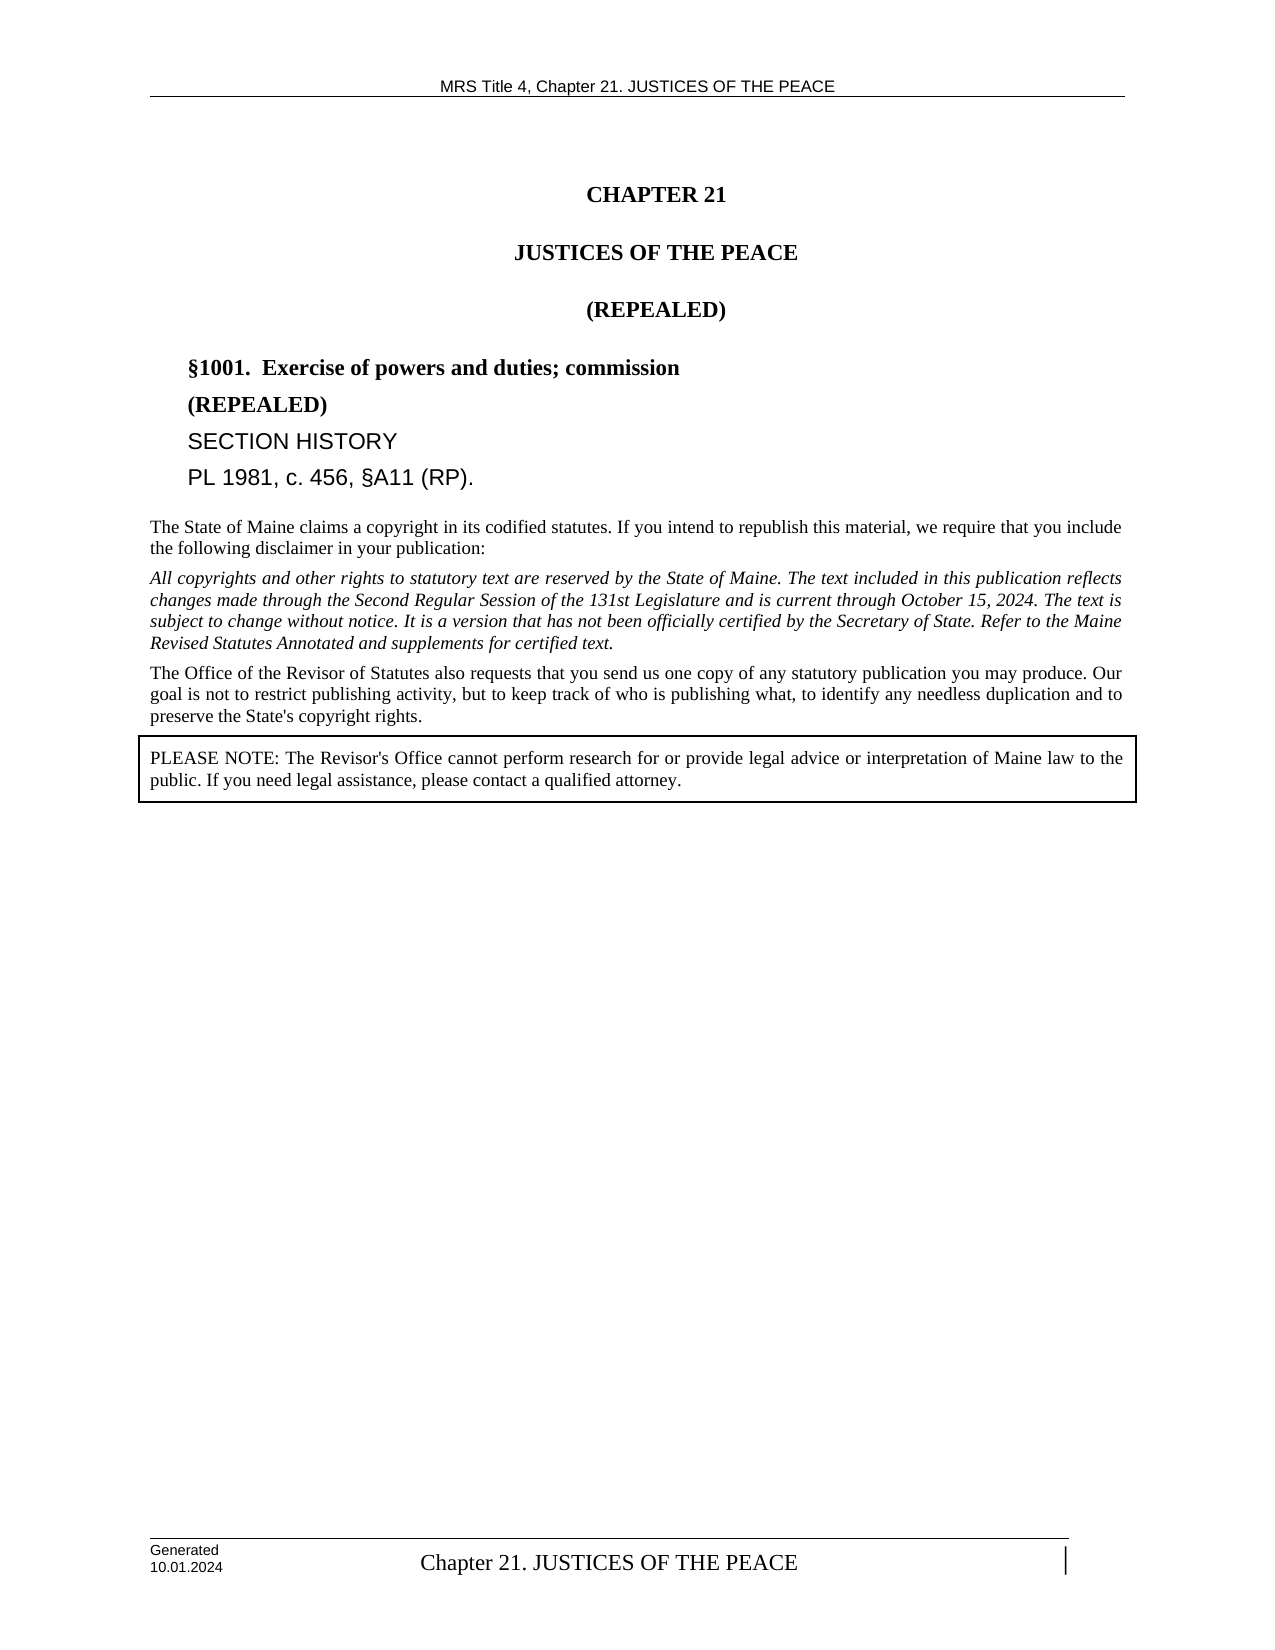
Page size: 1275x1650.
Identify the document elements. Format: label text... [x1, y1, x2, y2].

text PLEASE NOTE: The Revisor's Office cannot perform research for or provide legal advice or interpretation of Maine law to the public. If you need legal assistance, please contact a qualified attorney. [140, 737, 1135, 801]
text SECTION HISTORY [187, 428, 1125, 454]
text CHAPTER 21 [187, 181, 1125, 208]
text All copyrights and other rights to statutory text are reserved by the State of Maine. The text included in this publication reflects changes made through the Second Regular Session of the 131st Legislature and is current through October 15, 2024 . The text is subject to change without notice. It is a version that has not been officially certified by the Secretary of State. Refer to the Maine Revised Statutes Annotated and supplements for certified text. [150, 567, 1125, 653]
text PL 1981, c. 456, §A11 (RP). [187, 464, 1125, 491]
text JUSTICES OF THE PEACE [187, 239, 1125, 265]
text (REPEALED) [187, 296, 1125, 323]
text §1001. Exercise of powers and duties; commission [187, 354, 1125, 380]
text (REPEALED) [187, 391, 1125, 417]
text The State of Maine claims a copyright in its codified statutes. If you intend to republish this material, we require that you include the following disclaimer in your publication: [150, 516, 1125, 559]
text The Office of the Revisor of Statutes also requests that you send us one copy of any statutory publication you may produce. Our goal is not to restrict publishing activity, but to keep track of who is publishing what, to identify any needless duplication and to preserve the State's copyright rights. [150, 662, 1125, 726]
